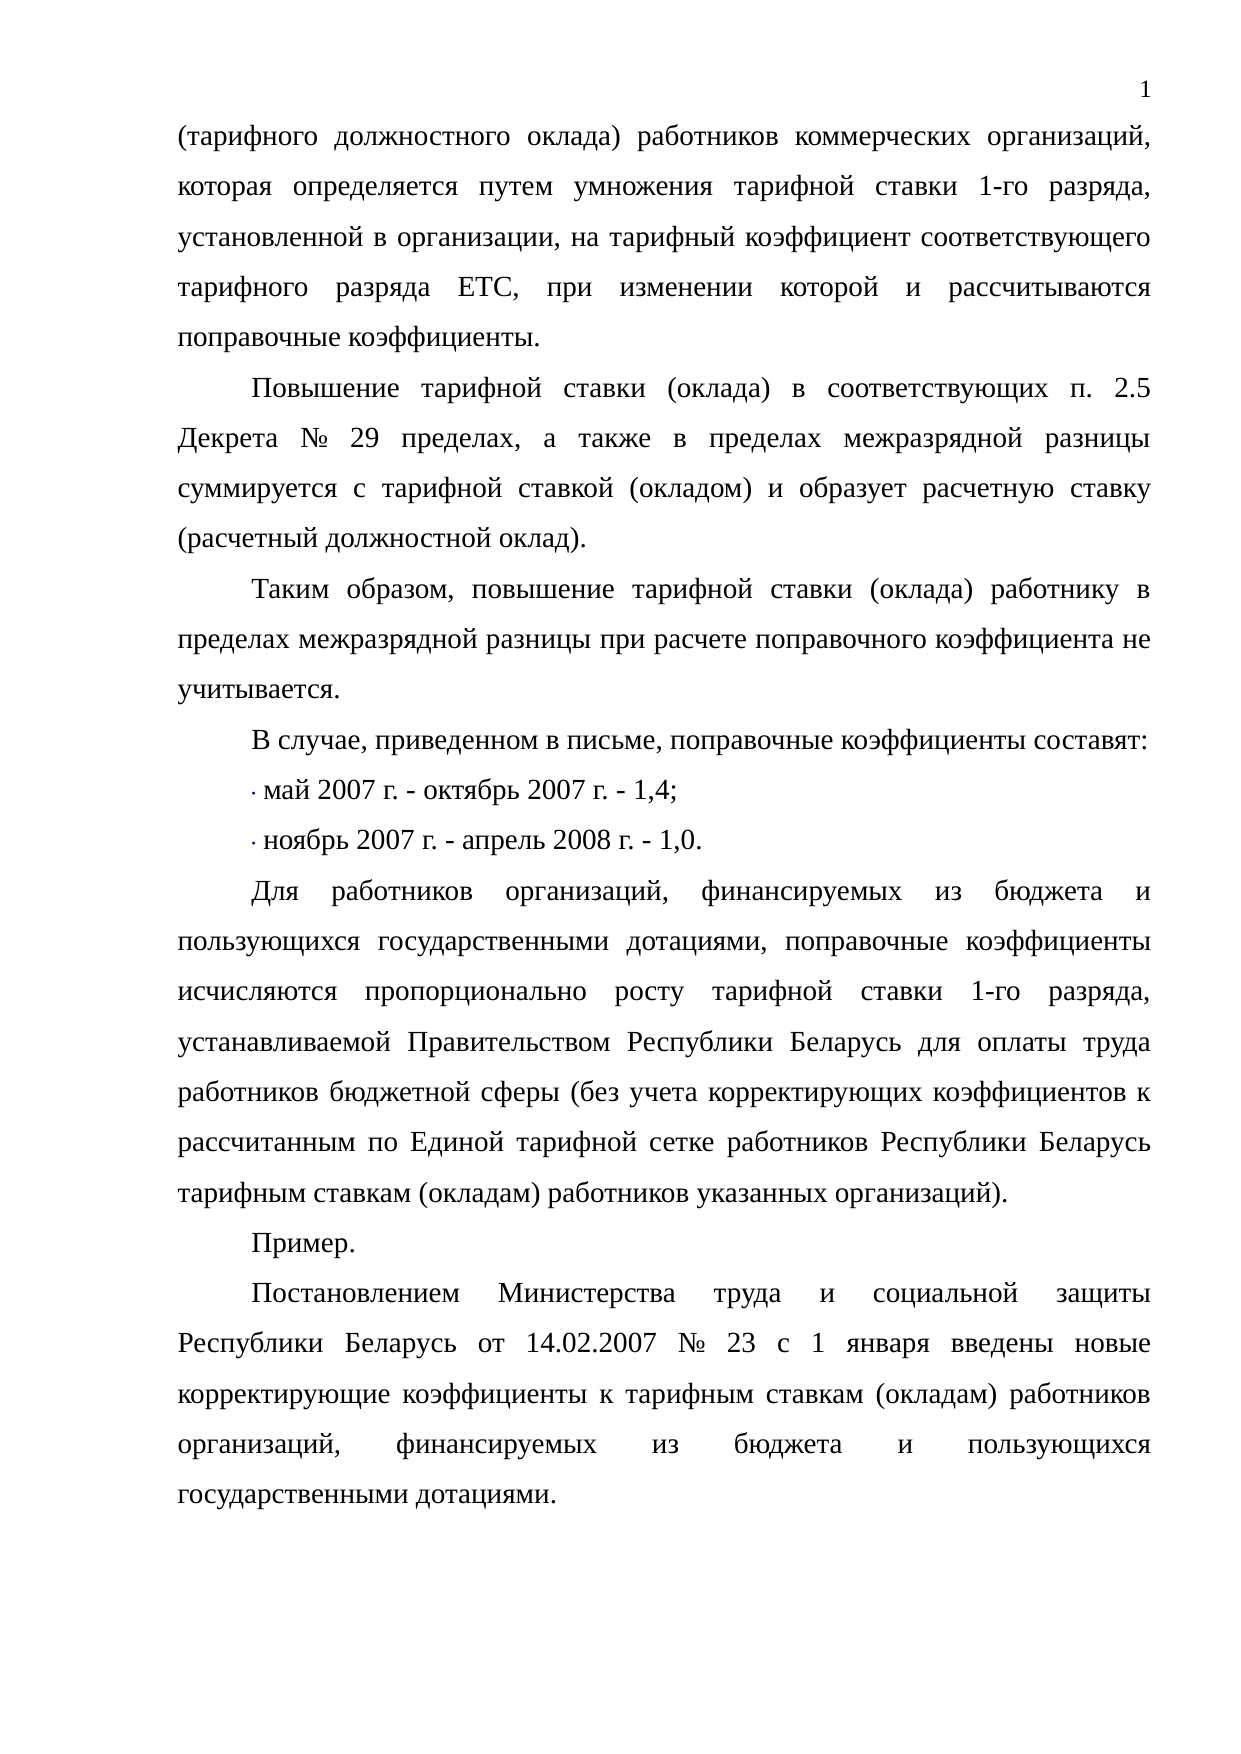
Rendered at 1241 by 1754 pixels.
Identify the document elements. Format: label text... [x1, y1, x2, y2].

list май . - октябрь . - 1,4; [177, 772, 1152, 806]
text Пример. [177, 1225, 1152, 1258]
text Таким образом, повышение тарифной ставки (оклада) работнику в пределах межразрядной разницы при расчете поправочного коэффициента не учитывается. [177, 571, 1152, 705]
text Для работников организаций, финансируемых из бюджета и пользующихся государственными дотациями, поправочные коэффициенты исчисляются пропорционально росту тарифной ставки 1-го разряда, устанавливаемой Правительством Республики Беларусь для оплаты труда работников бюджетной сферы (без учета корректирующих коэффициентов к рассчитанным по Единой тарифной сетке работников Республики Беларусь тарифным ставкам (окладам) работников указанных организаций). [177, 873, 1152, 1208]
text Повышение тарифной ставки (оклада) в соответствующих п. 2.5 Декрета № 29 пределах, а также в пределах межразрядной разницы суммируется с тарифной ставкой (окладом) и образует расчетную ставку (расчетный должностной оклад). [177, 370, 1152, 554]
text В случае, приведенном в письме, поправочные коэффициенты составят: [177, 722, 1152, 755]
list ноябрь . - апрель . - 1,0. [177, 822, 1152, 856]
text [177, 118, 1152, 353]
text Постановлением Министерства труда и социальной защиты Республики Беларусь от 14.02.2007 № 23 с 1 января введены новые корректирующие коэффициенты к тарифным ставкам (окладам) работников организаций, финансируемых из бюджета и пользующихся государственными дотациями. [177, 1275, 1152, 1510]
